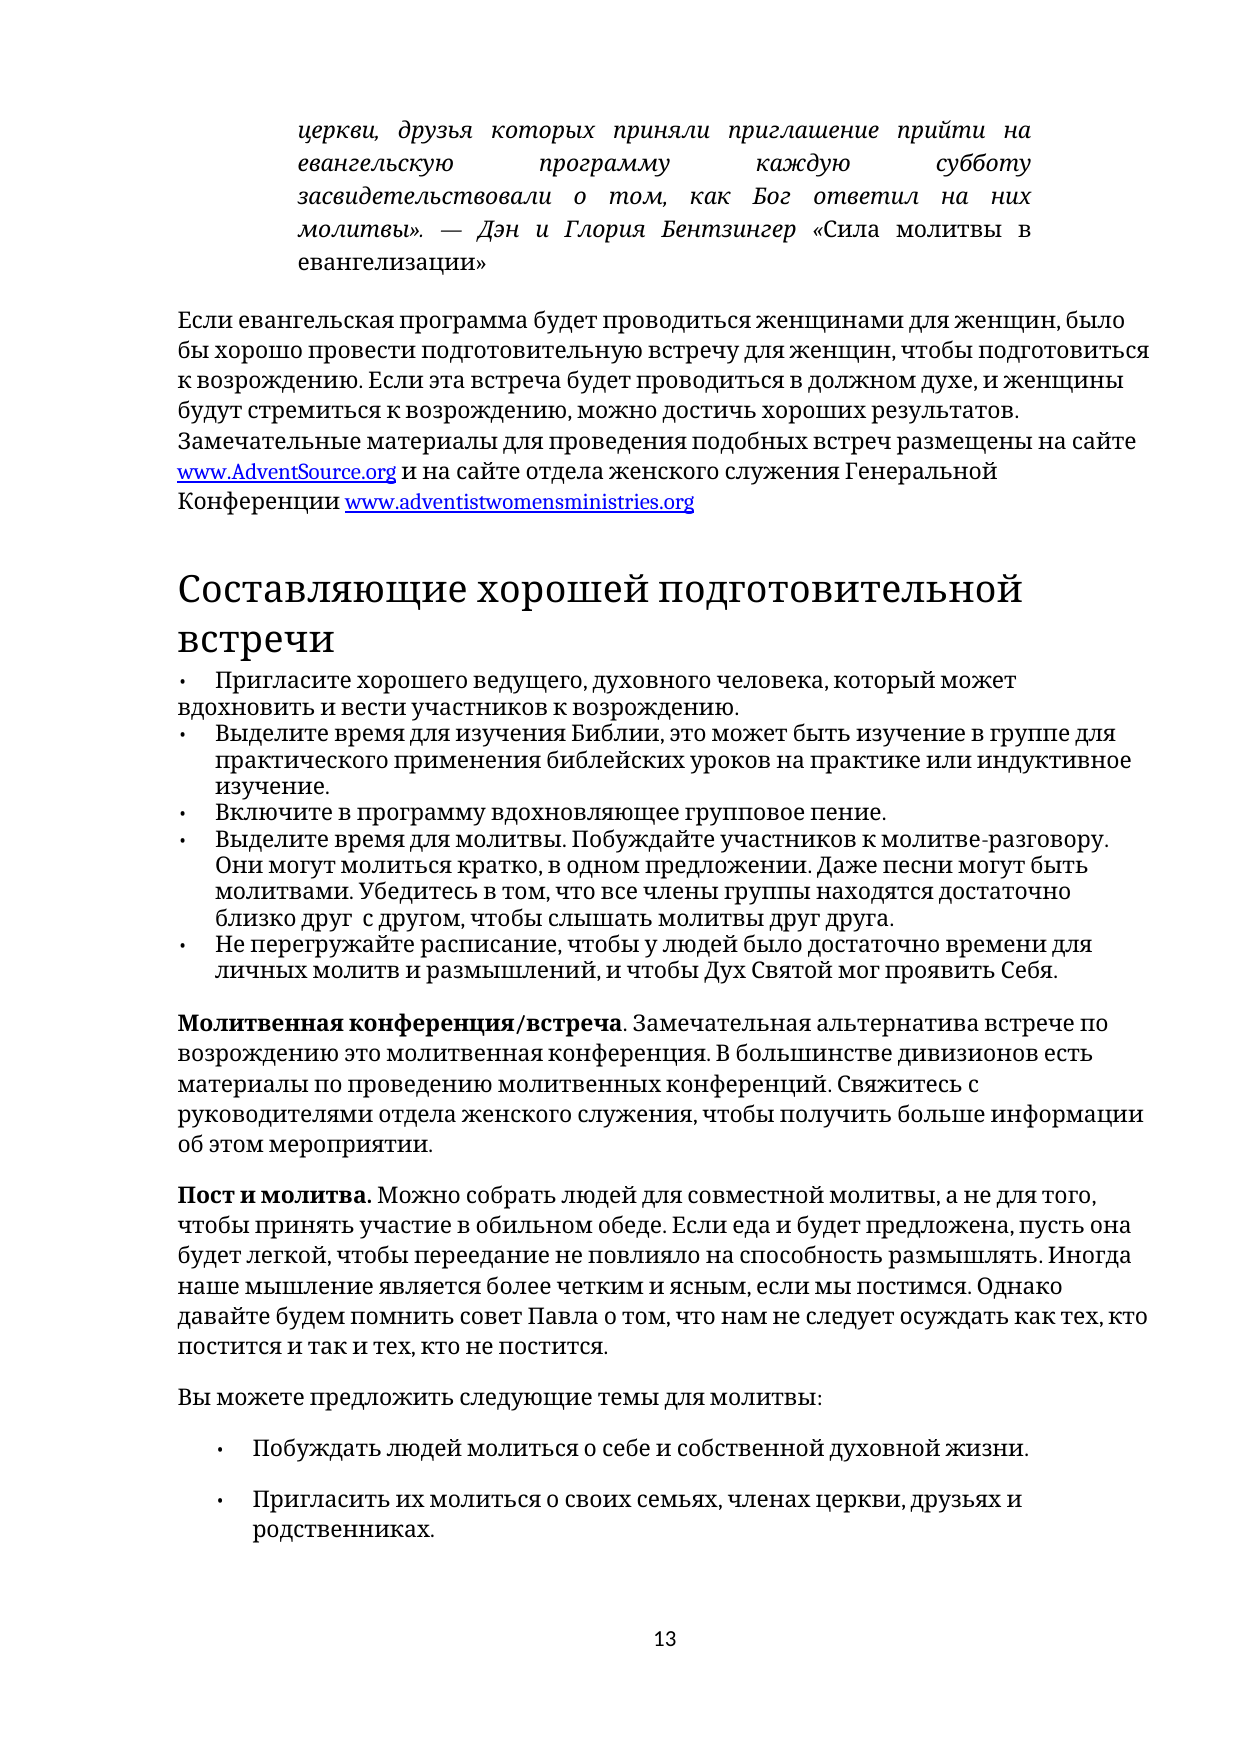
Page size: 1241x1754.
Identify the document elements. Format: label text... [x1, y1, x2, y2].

text Молитвенная конференция/встреча. Замечательная альтернатива встрече по возрождению это молитвенная конференция. В большинстве дивизионов есть материалы по проведению молитвенных конференций. Свяжитесь с руководителями отдела женского служения, чтобы получить больше информации об этом мероприятии. [177, 1011, 1152, 1158]
list Включите в программу вдохновляющее групповое пение. [177, 800, 1152, 826]
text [297, 118, 1032, 276]
list Пригласите хорошего ведущего, духовного человека, который может вдохновить и вести участников к возрождению. [177, 668, 1152, 721]
list Не перегружайте расписание, чтобы у людей было достаточно времени для личных молитв и размышлений, и чтобы Дух Святой мог проявить Себя. [177, 932, 1152, 984]
list Побуждать людей молиться о себе и собственной духовной жизни. [215, 1436, 1152, 1462]
list Выделите время для молитвы. Побуждайте участников к молитве-разговору. Они могут молиться кратко, в одном предложении. Даже песни могут быть молитвами. Убедитесь в том, что все члены группы находятся достаточно близко друг с другом, чтобы слышать молитвы друг друга. [177, 826, 1152, 932]
list Выделите время для изучения Библии, это может быть изучение в группе для практического применения библейских уроков на практике или индуктивное изучение. [177, 721, 1152, 800]
text Составляющие хорошей подготовительной встречи [177, 569, 1152, 662]
list Пригласить их молиться о своих семьях, членах церкви, друзьях и родственниках. [215, 1487, 1152, 1543]
text Если евангельская программа будет проводиться женщинами для женщин, было бы хорошо провести подготовительную встречу для женщин, чтобы подготовиться к возрождению. Если эта встреча будет проводиться в должном духе, и женщины будут стремиться к возрождению, можно достичь хороших результатов. Замечательные материалы для проведения подобных встреч размещены на сайте www.AdventSource.org и на сайте отдела женского служения Генеральной Конференции www.adventistwomensministries.org [177, 308, 1152, 515]
text Пост и молитва. Можно собрать людей для совместной молитвы, а не для того, чтобы принять участие в обильном обеде. Если еда и будет предложена, пусть она будет легкой, чтобы переедание не повлияло на способность размышлять. Иногда наше мышление является более четким и ясным, если мы постимся. Однако давайте будем помнить совет Павла о том, что нам не следует осуждать как тех, кто постится и так и тех, кто не постится. [177, 1183, 1152, 1360]
text Вы можете предложить следующие темы для молитвы: [177, 1385, 1152, 1411]
